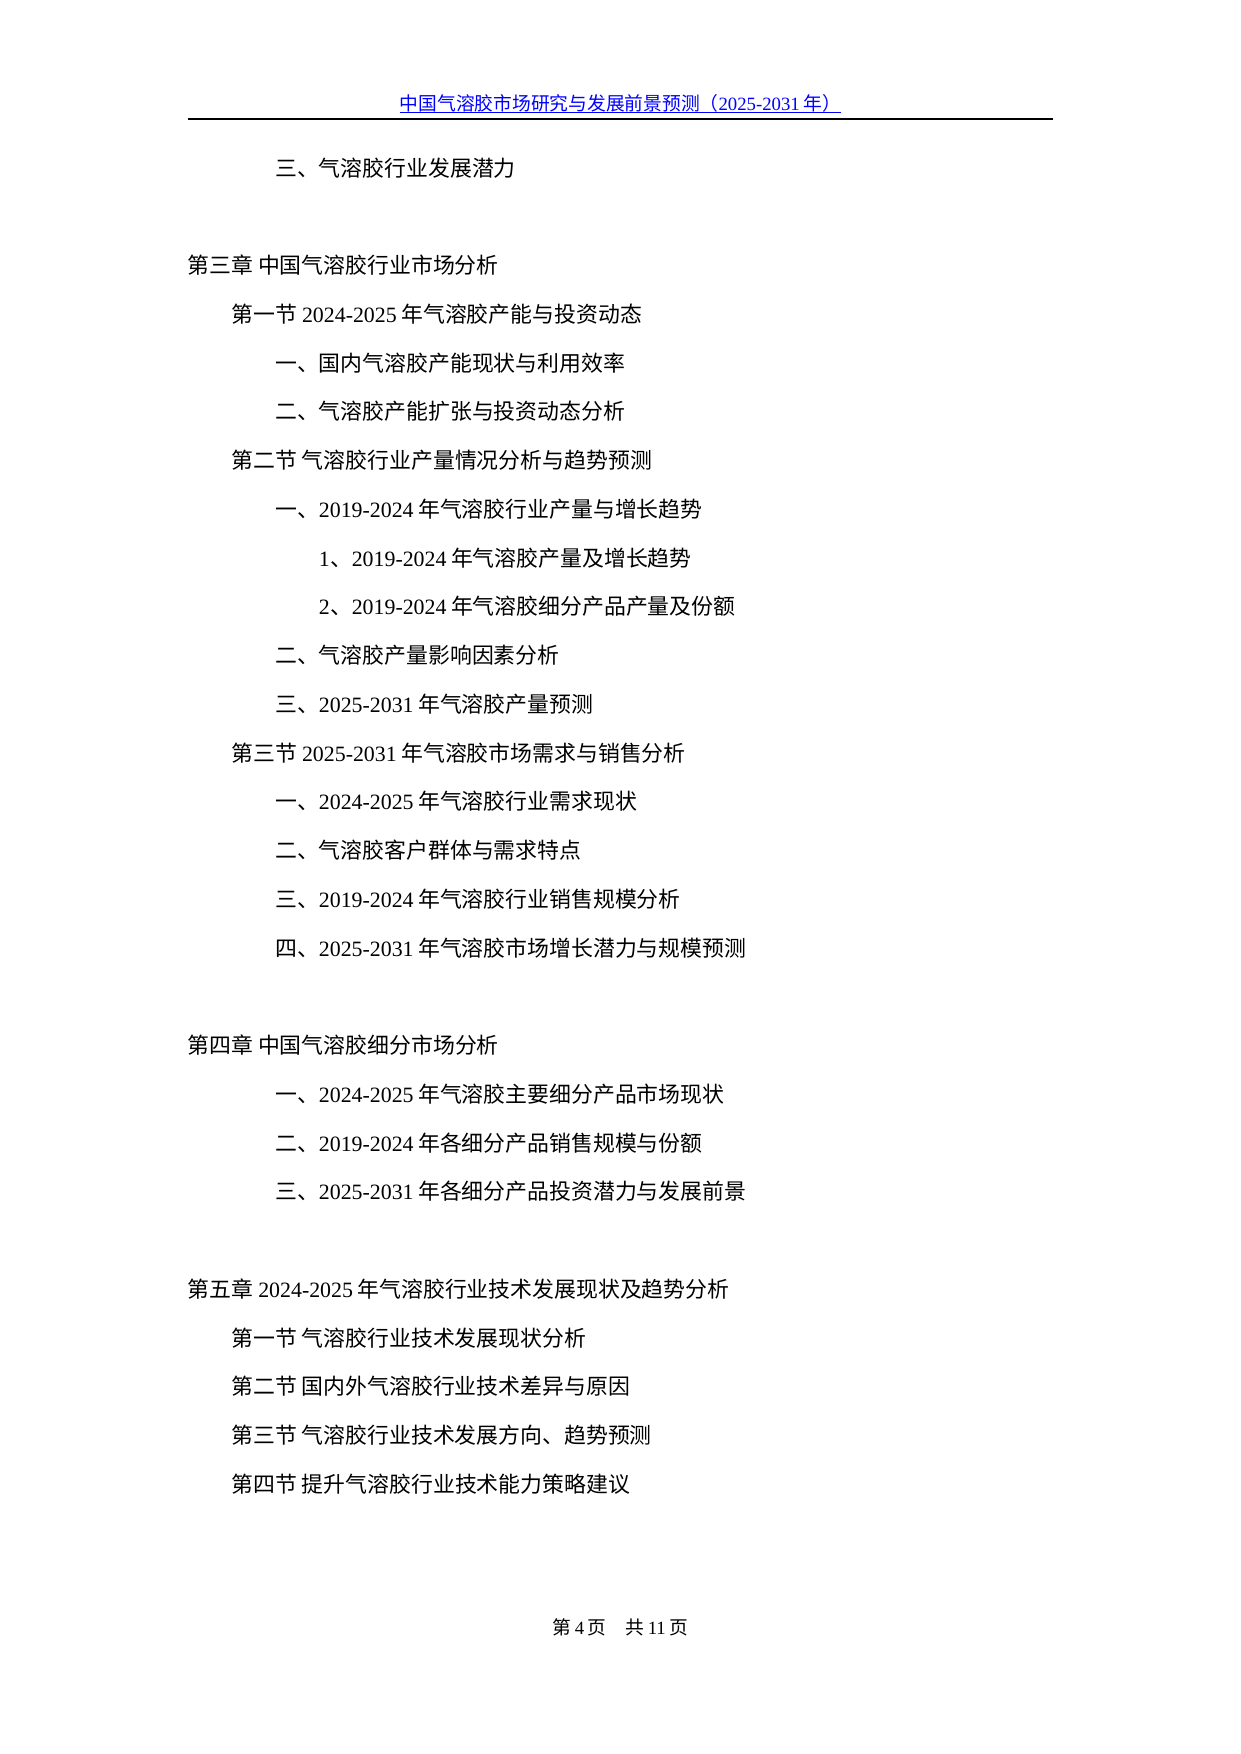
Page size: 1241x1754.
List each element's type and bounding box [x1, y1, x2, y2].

text [187, 150, 1053, 1499]
